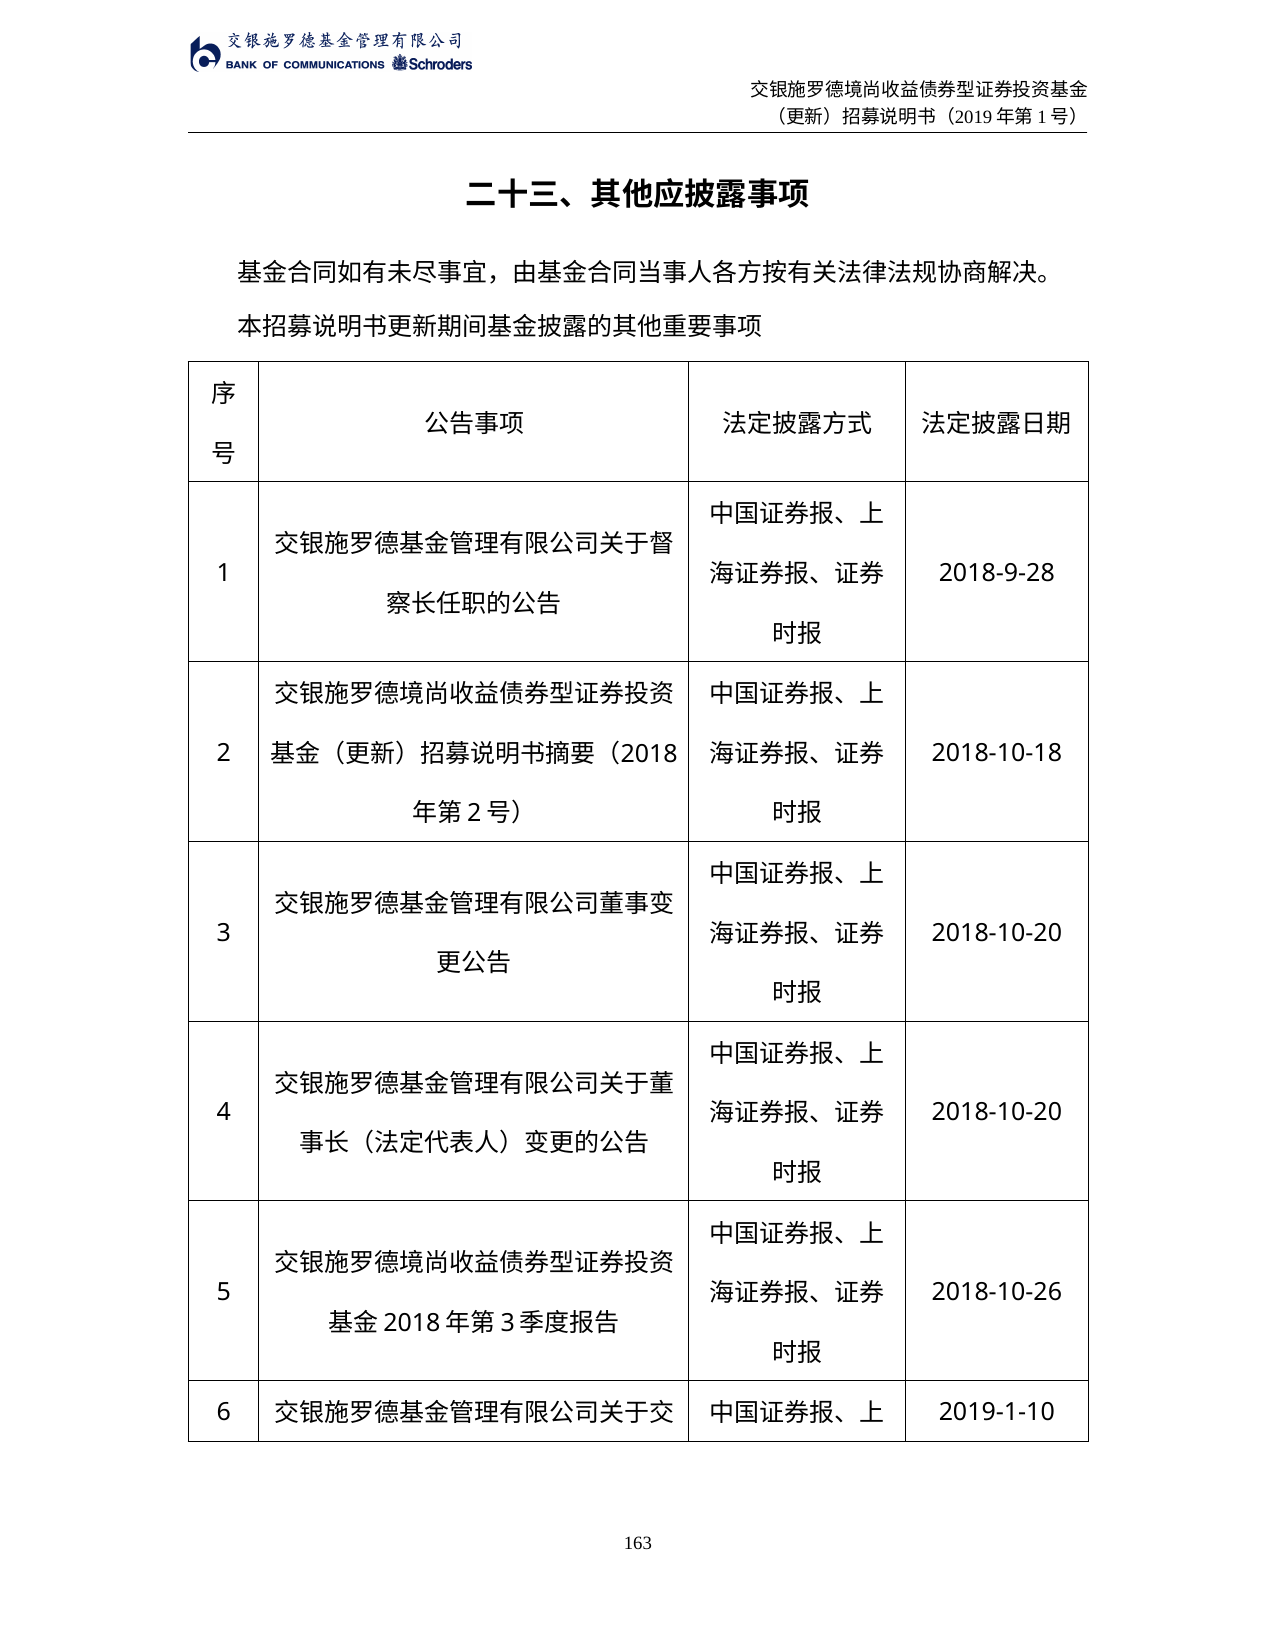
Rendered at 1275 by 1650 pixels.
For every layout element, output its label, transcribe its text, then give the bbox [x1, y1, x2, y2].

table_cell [259, 1381, 688, 1441]
table_cell 2018-10-20 [906, 842, 1088, 1021]
table_cell 3 [189, 842, 258, 1021]
table_header 序号 [189, 362, 258, 481]
table_cell 4 [189, 1022, 258, 1200]
table_cell 1 [189, 482, 258, 661]
table_cell 中国证券报、上海证券报、证券时报 [689, 482, 905, 661]
table_cell 交银施罗德基金管理有限公司关于督察长任职的公告 [259, 482, 688, 661]
table_header 法定披露方式 [689, 362, 905, 481]
table_cell 6 [189, 1381, 258, 1441]
table_header 法定披露日期 [906, 362, 1088, 481]
table_cell 中国证券报、上海证券报、证券时报 [689, 842, 905, 1021]
table_cell 中国证券报、上海证券报、证券时报 [689, 1381, 905, 1441]
table_cell 中国证券报、上海证券报、证券时报 [689, 1201, 905, 1380]
table_header 公告事项 [259, 362, 688, 481]
picture [190, 32, 472, 72]
text 基金合同如有未尽事宜，由基金合同当事人各方按有关法律法规协商解决。 [187, 252, 1087, 288]
table_cell 2018-10-20 [906, 1022, 1088, 1200]
table_cell 交银施罗德基金管理有限公司关于董事长（法定代表人）变更的公告 [259, 1022, 688, 1200]
table_cell 交银施罗德境尚收益债券型证券投资基金2018年第3季度报告 [259, 1201, 688, 1380]
table_cell 中国证券报、上海证券报、证券时报 [689, 1022, 905, 1200]
text 二十三、其他应披露事项 [187, 169, 1087, 215]
table_cell 2018-10-18 [906, 662, 1088, 841]
text 本招募说明书更新期间基金披露的其他重要事项 [187, 307, 1087, 343]
table_cell 2 [189, 662, 258, 841]
table_cell 交银施罗德基金管理有限公司董事变更公告 [259, 842, 688, 1021]
table_cell 交银施罗德境尚收益债券型证券投资基金（更新）招募说明书摘要（2018年第2号） [259, 662, 688, 841]
table_cell 2018-10-26 [906, 1201, 1088, 1380]
table_cell 中国证券报、上海证券报、证券时报 [689, 662, 905, 841]
table_cell 2019-1-10 [906, 1381, 1088, 1441]
table_cell 2018-9-28 [906, 482, 1088, 661]
table_cell 5 [189, 1201, 258, 1380]
